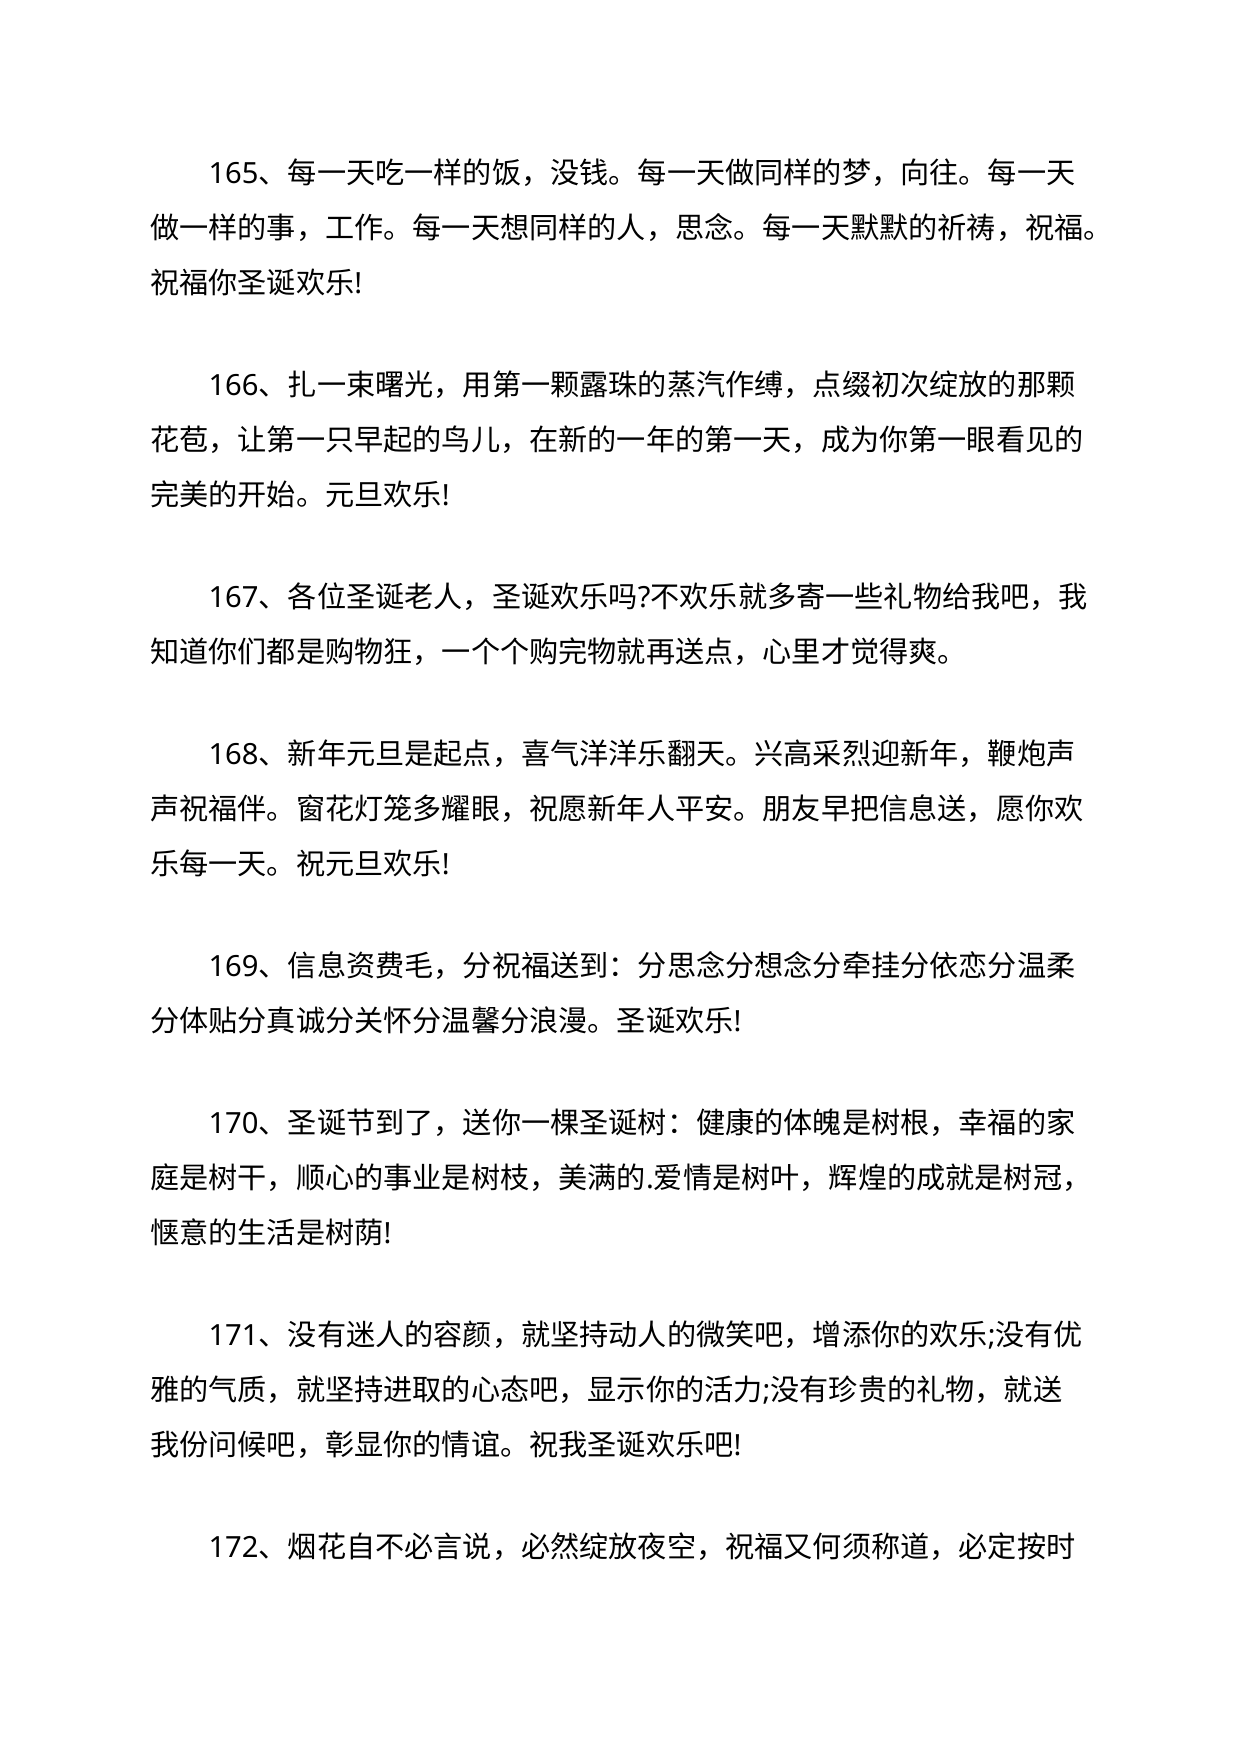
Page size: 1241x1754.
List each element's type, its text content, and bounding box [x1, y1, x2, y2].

text 170、圣诞节到了，送你一棵圣诞树：健康的体魄是树根，幸福的家庭是树干，顺心的事业是树枝，美满的.爱情是树叶，辉煌的成就是树冠，惬意的生活是树荫! [150, 1099, 1090, 1252]
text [150, 1523, 1090, 1566]
text 165、每一天吃一样的饭，没钱。每一天做同样的梦，向往。每一天做一样的事，工作。每一天想同样的人，思念。每一天默默的祈祷，祝福。祝福你圣诞欢乐! [150, 150, 1090, 302]
text 166、扎一束曙光，用第一颗露珠的蒸汽作缚，点缀初次绽放的那颗花苞，让第一只早起的鸟儿，在新的一年的第一天，成为你第一眼看见的完美的开始。元旦欢乐! [150, 362, 1090, 514]
text 168、新年元旦是起点，喜气洋洋乐翻天。兴高采烈迎新年，鞭炮声声祝福伴。窗花灯笼多耀眼，祝愿新年人平安。朋友早把信息送，愿你欢乐每一天。祝元旦欢乐! [150, 731, 1090, 883]
text 171、没有迷人的容颜，就坚持动人的微笑吧，增添你的欢乐;没有优雅的气质，就坚持进取的心态吧，显示你的活力;没有珍贵的礼物，就送我份问候吧，彰显你的情谊。祝我圣诞欢乐吧! [150, 1311, 1090, 1464]
text 169、信息资费毛，分祝福送到：分思念分想念分牵挂分依恋分温柔分体贴分真诚分关怀分温馨分浪漫。圣诞欢乐! [150, 942, 1090, 1040]
text 167、各位圣诞老人，圣诞欢乐吗?不欢乐就多寄一些礼物给我吧，我知道你们都是购物狂，一个个购完物就再送点，心里才觉得爽。 [150, 574, 1090, 671]
